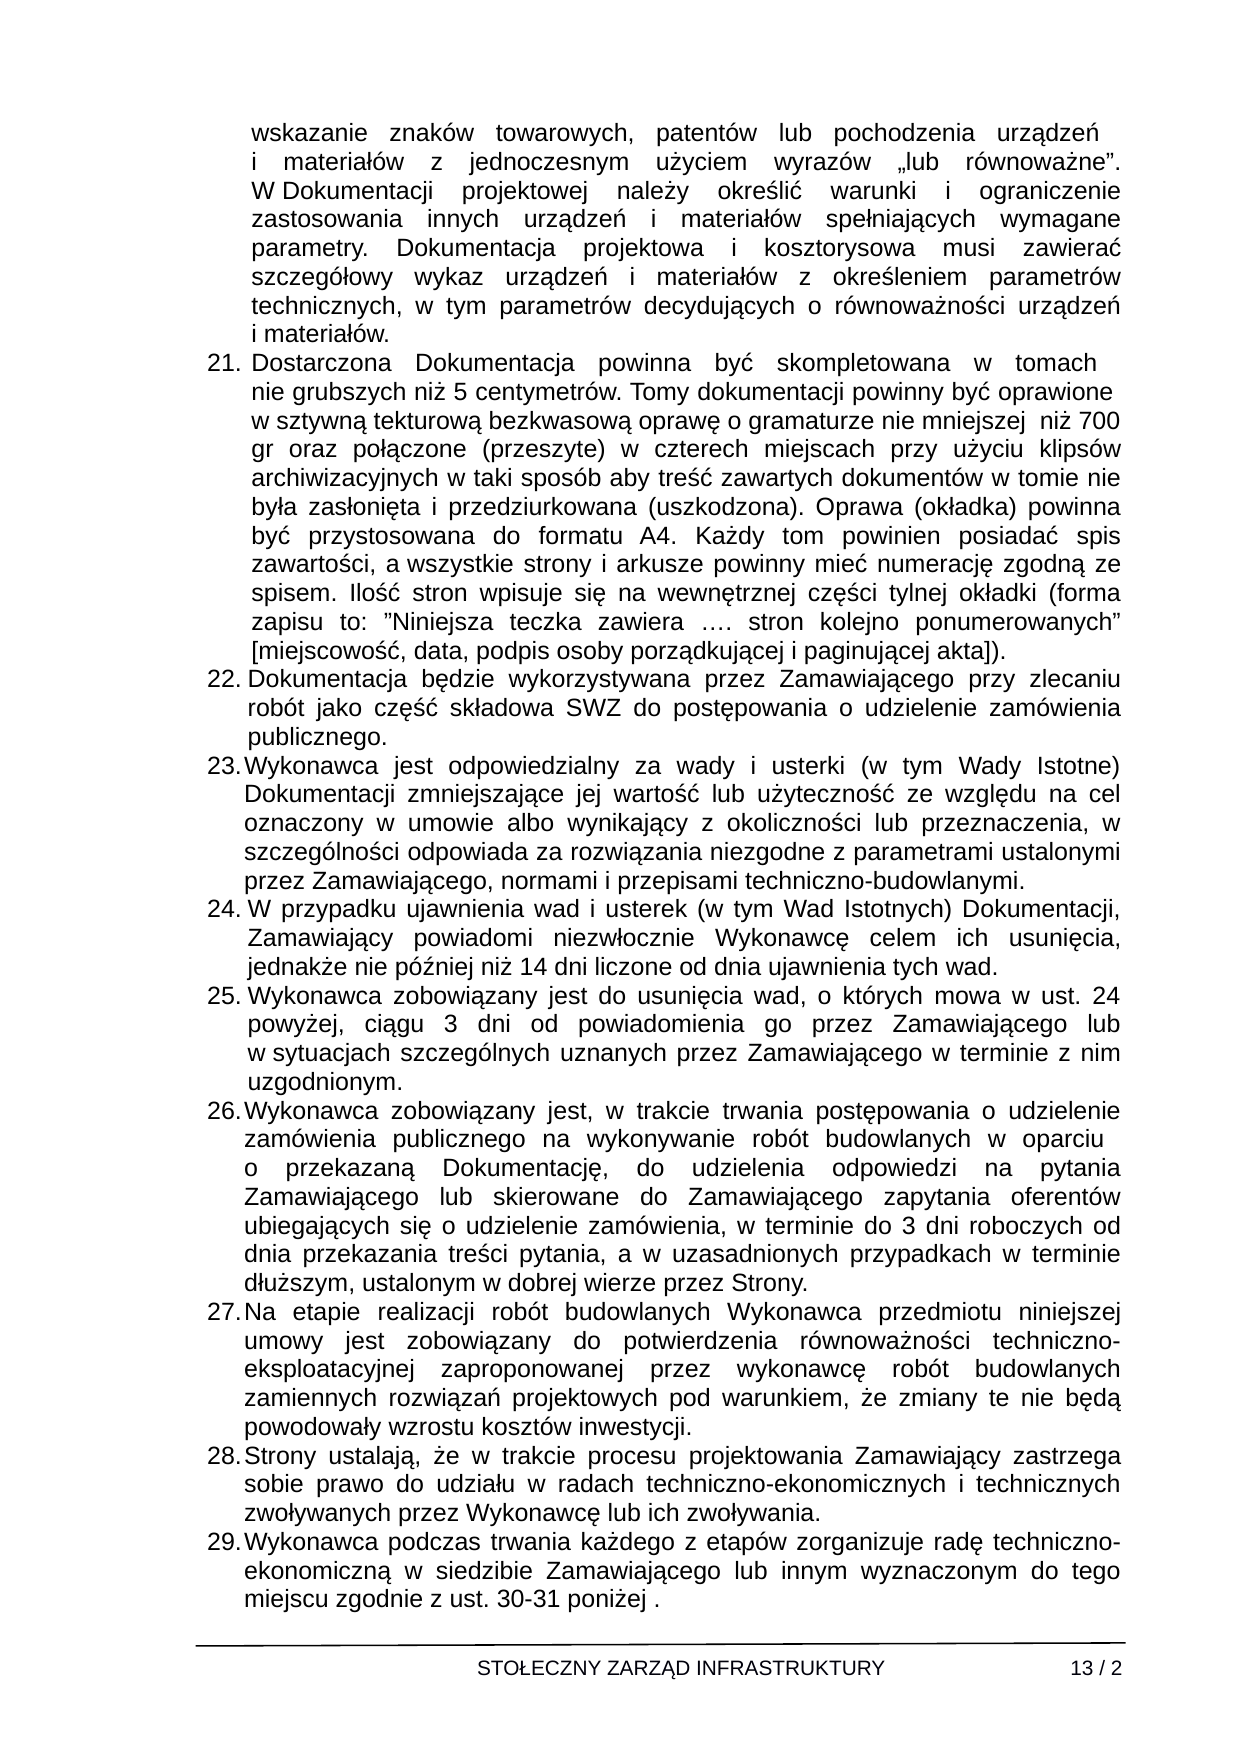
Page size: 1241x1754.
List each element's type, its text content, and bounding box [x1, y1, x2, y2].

list Wykonawca podczas trwania każdego z etapów zorganizuje radę techniczno-ekonomiczną w siedzibie Zamawiającego lub innym wyznaczonym do tego miejscu zgodnie z ust. 30-31 poniżej . [207, 1527, 1122, 1613]
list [207, 118, 1122, 348]
list Dostarczona Dokumentacja powinna być skompletowana w tomach nie grubszych niż 5 centymetrów. Tomy dokumentacji powinny być oprawione w sztywną tekturową bezkwasową oprawę o gramaturze nie mniejszej niż 700 gr oraz połączone (przeszyte) w czterech miejscach przy użyciu klipsów archiwizacyjnych w taki sposób aby treść zawartych dokumentów w tomie nie była zasłonięta i przedziurkowana (uszkodzona). Oprawa (okładka) powinna być przystosowana do formatu A4. Każdy tom powinien posiadać spis zawartości, a wszystkie strony i arkusze powinny mieć numerację zgodną ze spisem. Ilość stron wpisuje się na wewnętrznej części tylnej okładki (forma zapisu to: ”Niniejsza teczka zawiera …. stron kolejno ponumerowanych” [miejscowość, data, podpis osoby porządkującej i paginującej akta]). [207, 348, 1122, 664]
list Wykonawca zobowiązany jest, w trakcie trwania postępowania o udzielenie zamówienia publicznego na wykonywanie robót budowlanych w oparciu o przekazaną Dokumentację, do udzielenia odpowiedzi na pytania Zamawiającego lub skierowane do Zamawiającego zapytania oferentów ubiegających się o udzielenie zamówienia, w terminie do 3 dni roboczych od dnia przekazania treści pytania, a w uzasadnionych przypadkach w terminie dłuższym, ustalonym w dobrej wierze przez Strony. [207, 1096, 1122, 1297]
list Wykonawca jest odpowiedzialny za wady i usterki (w tym Wady Istotne) Dokumentacji zmniejszające jej wartość lub użyteczność ze względu na cel oznaczony w umowie albo wynikający z okoliczności lub przeznaczenia, w szczególności odpowiada za rozwiązania niezgodne z parametrami ustalonymi przez Zamawiającego, normami i przepisami techniczno-budowlanymi. [207, 751, 1122, 894]
list Strony ustalają, że w trakcie procesu projektowania Zamawiający zastrzega sobie prawo do udziału w radach techniczno-ekonomicznych i technicznych zwoływanych przez Wykonawcę lub ich zwoływania. [207, 1441, 1122, 1527]
list Wykonawca zobowiązany jest do usunięcia wad, o których mowa w ust. 24 powyżej, ciągu 3 dni od powiadomienia go przez Zamawiającego lub w sytuacjach szczególnych uznanych przez Zamawiającego w terminie z nim uzgodnionym. [207, 981, 1122, 1096]
list Na etapie realizacji robót budowlanych Wykonawca przedmiotu niniejszej umowy jest zobowiązany do potwierdzenia równoważności techniczno-eksploatacyjnej zaproponowanej przez wykonawcę robót budowlanych zamiennych rozwiązań projektowych pod warunkiem, że zmiany te nie będą powodowały wzrostu kosztów inwestycji. [207, 1297, 1122, 1441]
list W przypadku ujawnienia wad i usterek (w tym Wad Istotnych) Dokumentacji, Zamawiający powiadomi niezwłocznie Wykonawcę celem ich usunięcia, jednakże nie później niż 14 dni liczone od dnia ujawnienia tych wad. [207, 894, 1122, 981]
list Dokumentacja będzie wykorzystywana przez Zamawiającego przy zlecaniu robót jako część składowa SWZ do postępowania o udzielenie zamówienia publicznego. [207, 664, 1122, 751]
